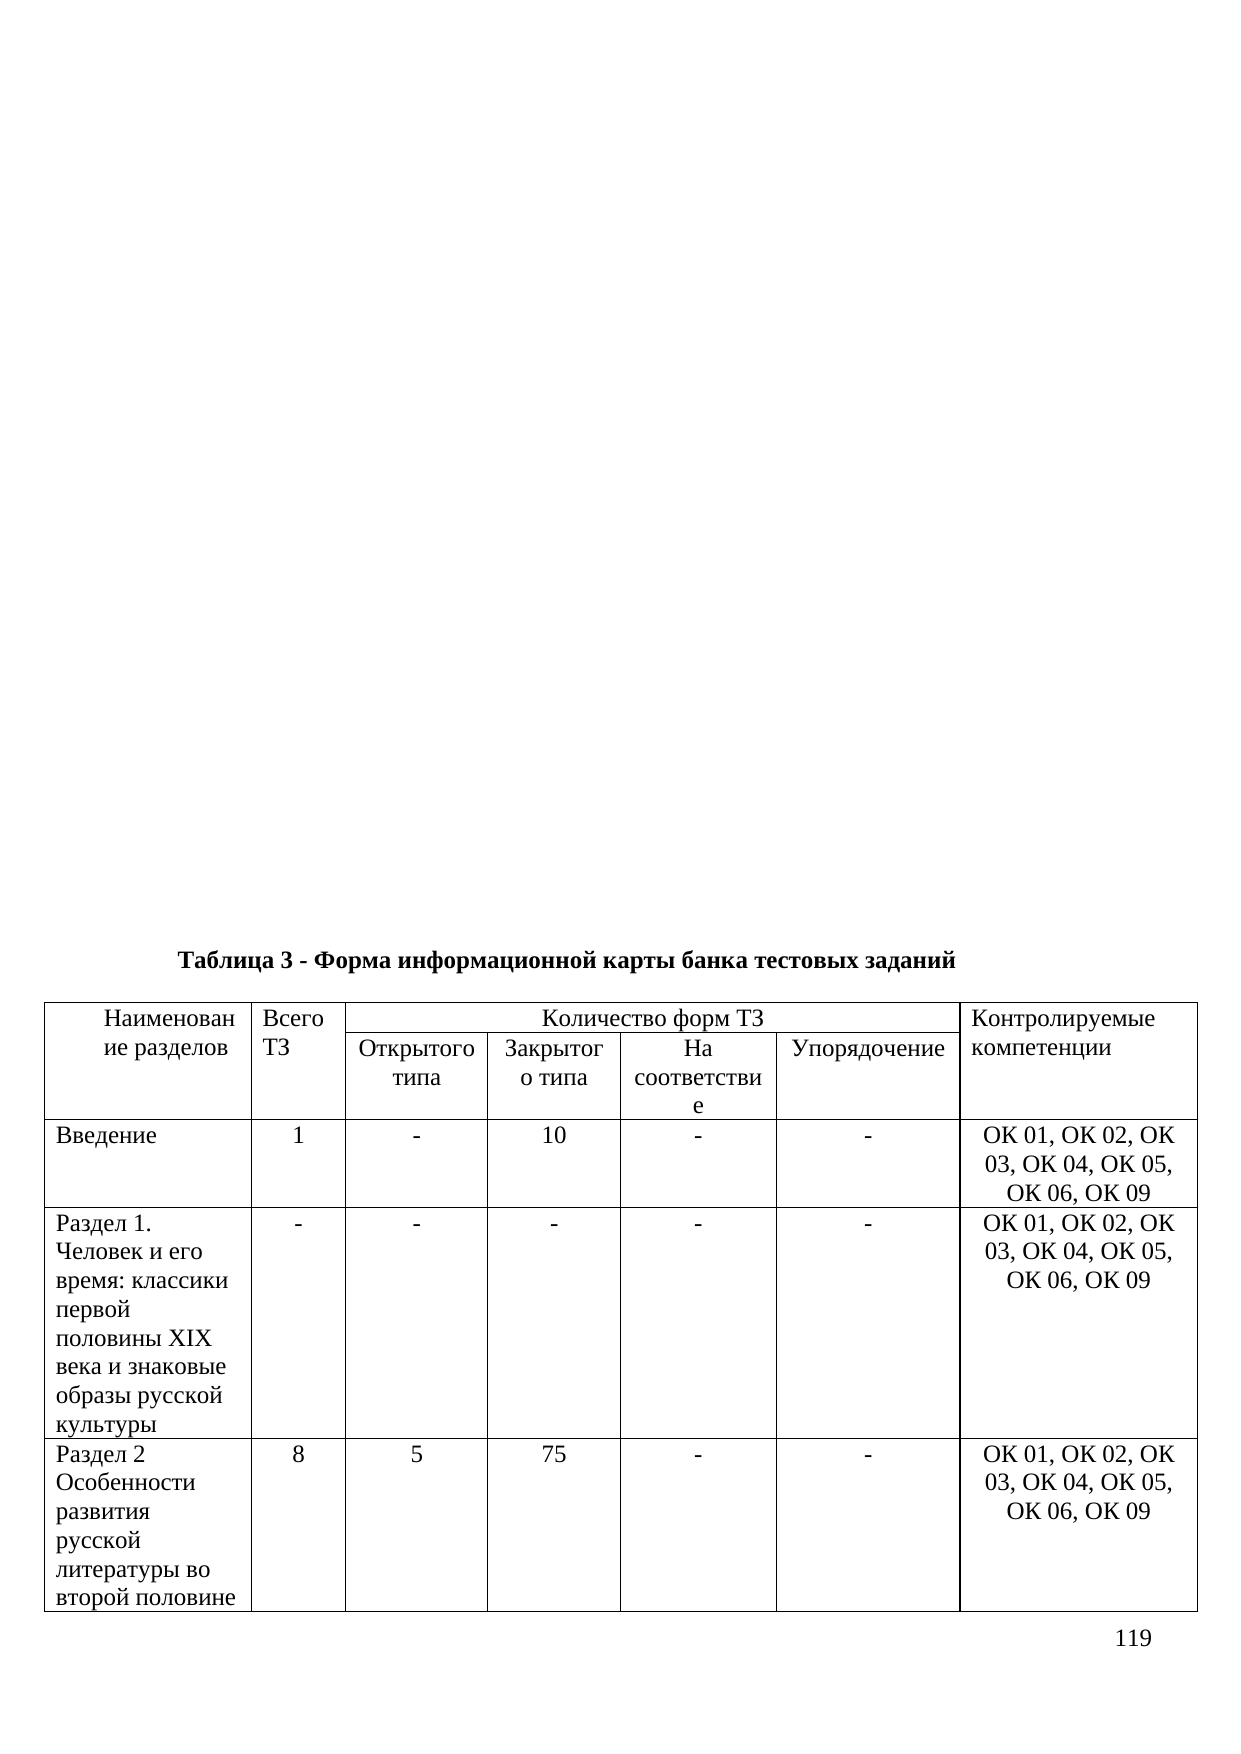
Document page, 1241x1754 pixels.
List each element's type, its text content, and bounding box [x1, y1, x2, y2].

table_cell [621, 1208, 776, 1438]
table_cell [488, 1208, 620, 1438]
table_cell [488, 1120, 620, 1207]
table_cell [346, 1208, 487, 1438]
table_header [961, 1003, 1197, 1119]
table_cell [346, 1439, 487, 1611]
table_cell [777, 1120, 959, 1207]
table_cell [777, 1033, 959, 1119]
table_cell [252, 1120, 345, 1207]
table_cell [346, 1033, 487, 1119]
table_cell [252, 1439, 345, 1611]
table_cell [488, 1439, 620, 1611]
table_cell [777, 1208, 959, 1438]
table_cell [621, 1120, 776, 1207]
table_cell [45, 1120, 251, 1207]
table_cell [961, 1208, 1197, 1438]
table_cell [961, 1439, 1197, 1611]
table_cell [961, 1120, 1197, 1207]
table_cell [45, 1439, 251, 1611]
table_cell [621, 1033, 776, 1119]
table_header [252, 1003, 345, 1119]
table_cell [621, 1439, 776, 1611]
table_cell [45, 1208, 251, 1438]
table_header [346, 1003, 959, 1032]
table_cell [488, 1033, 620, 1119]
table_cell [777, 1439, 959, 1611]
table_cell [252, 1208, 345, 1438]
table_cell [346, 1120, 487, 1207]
text Таблица 3 - Форма информационной карты банка тестовых заданий [103, 945, 1152, 973]
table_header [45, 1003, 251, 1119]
